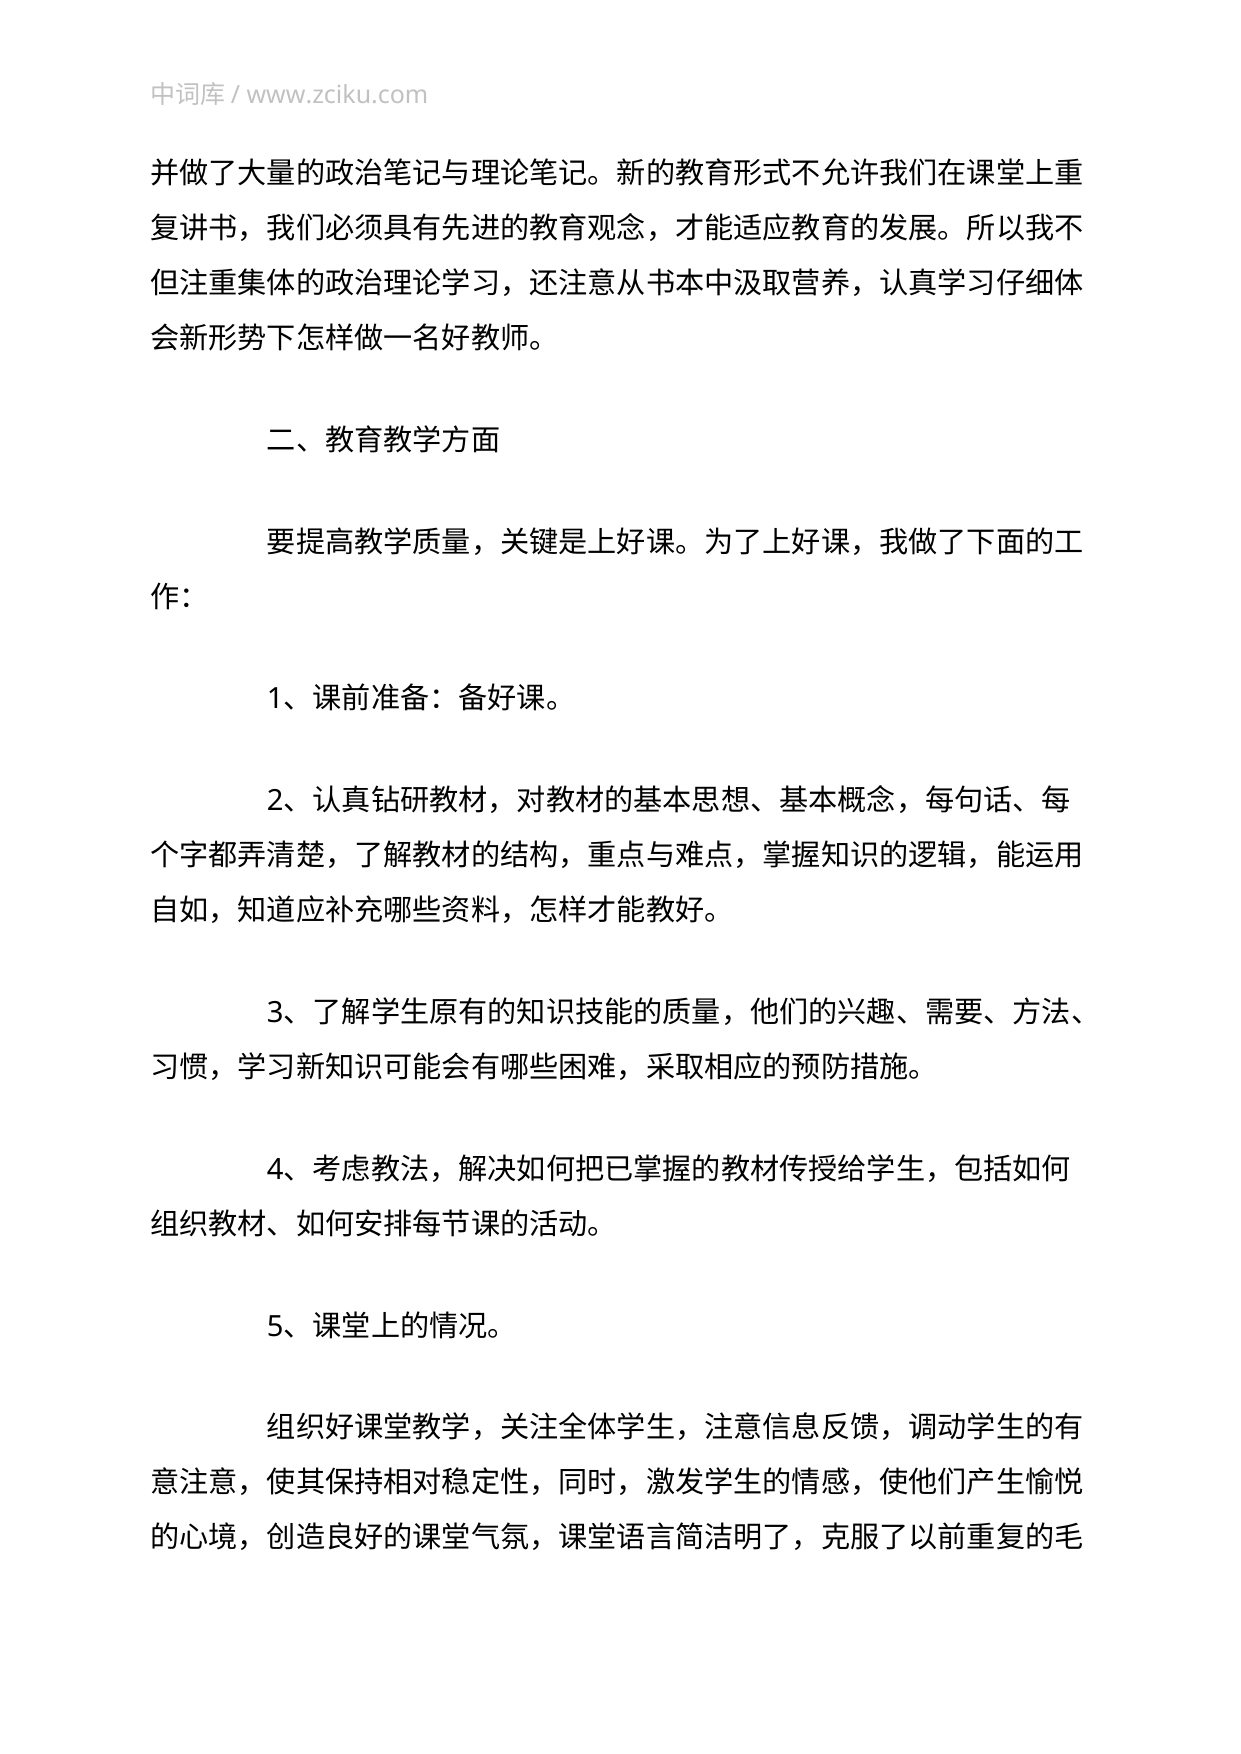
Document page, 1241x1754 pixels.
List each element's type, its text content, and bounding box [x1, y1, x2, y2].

text 二、教育教学方面 [150, 416, 1090, 459]
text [150, 150, 1090, 357]
text 要提高教学质量，关键是上好课。为了上好课，我做了下面的工作： [150, 518, 1090, 615]
text 1、课前准备：备好课。 [150, 675, 1090, 717]
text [150, 1404, 1090, 1556]
text 3、了解学生原有的知识技能的质量，他们的兴趣、需要、方法、习惯，学习新知识可能会有哪些困难，采取相应的预防措施。 [150, 988, 1090, 1086]
text 4、考虑教法，解决如何把已掌握的教材传授给学生，包括如何组织教材、如何安排每节课的活动。 [150, 1145, 1090, 1243]
text 2、认真钻研教材，对教材的基本思想、基本概念，每句话、每个字都弄清楚，了解教材的结构，重点与难点，掌握知识的逻辑，能运用自如，知道应补充哪些资料，怎样才能教好。 [150, 777, 1090, 929]
text 5、课堂上的情况。 [150, 1302, 1090, 1344]
